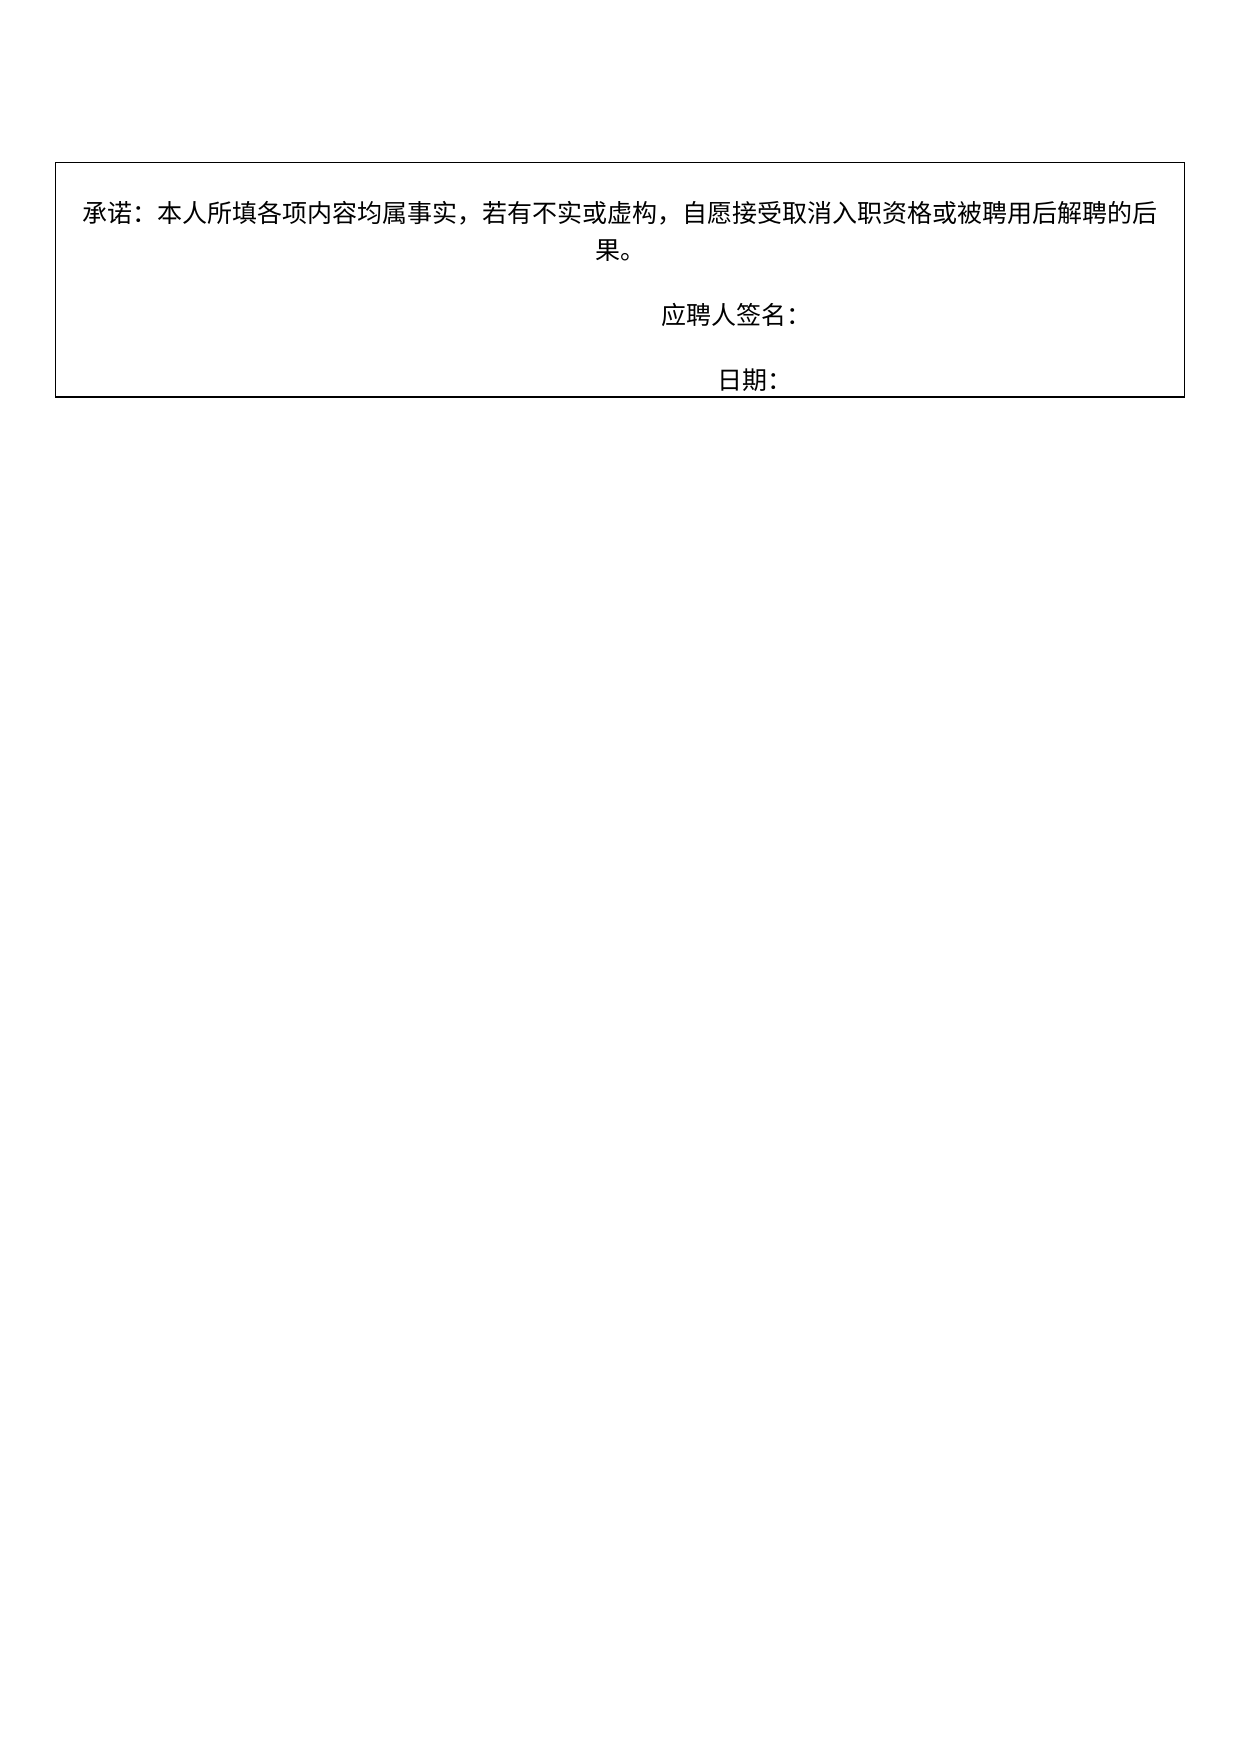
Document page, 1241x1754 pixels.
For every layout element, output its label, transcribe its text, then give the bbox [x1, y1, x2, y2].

table_cell 承诺：本人所填各项内容均属事实，若有不实或虚构，自愿接受取消入职资格或被聘用后解聘的后果。 应聘人签名： 日期： [56, 163, 1184, 396]
